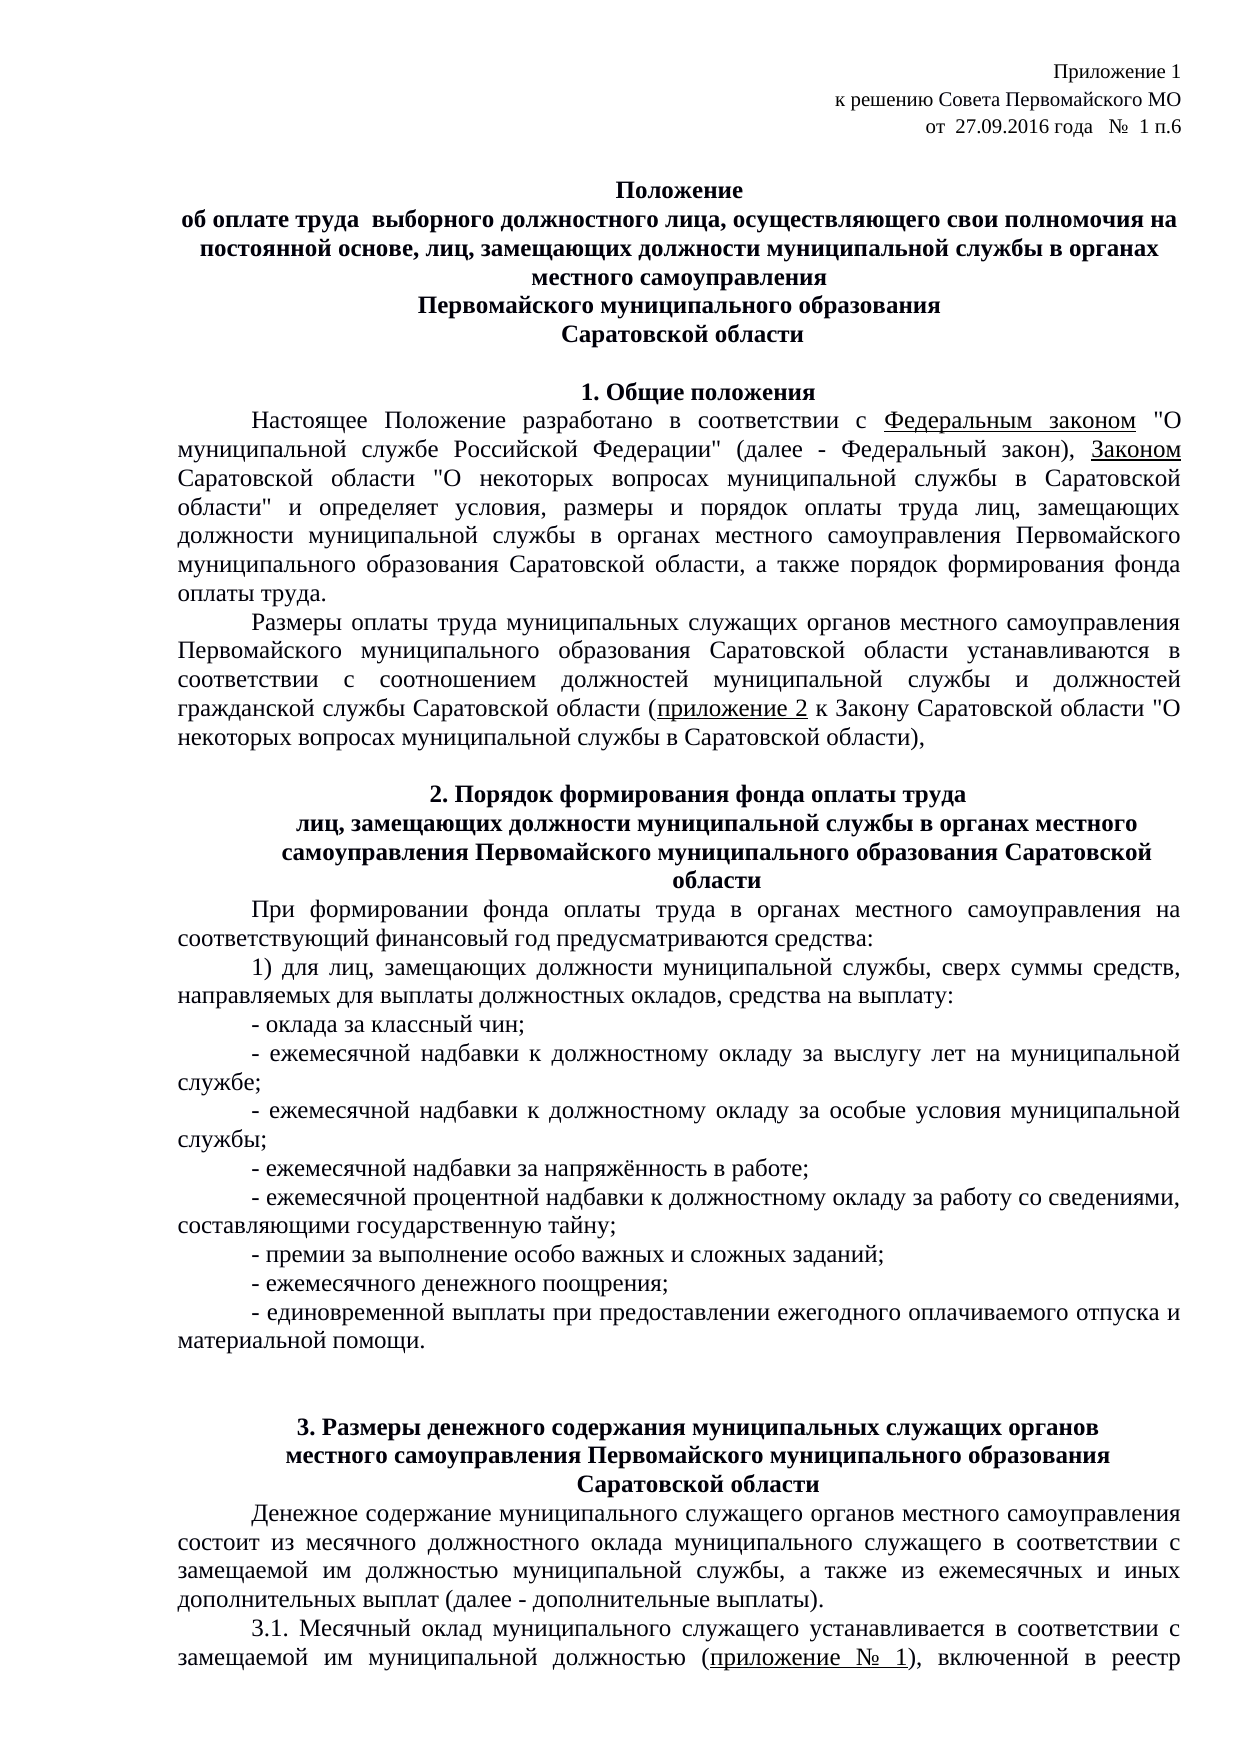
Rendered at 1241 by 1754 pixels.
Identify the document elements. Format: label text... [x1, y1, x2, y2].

text - единовременной выплаты при предоставлении ежегодного оплачиваемого отпуска и материальной помощи. [177, 1297, 1181, 1354]
text - ежемесячной надбавки к должностному окладу за особые условия муниципальной службы; [177, 1096, 1181, 1153]
text - ежемесячной процентной надбавки к должностному окладу за работу со сведениями, составляющими государственную тайну; [177, 1182, 1181, 1239]
text Саратовской области [177, 319, 1181, 348]
text 3. Размеры денежного содержания муниципальных служащих органов [215, 1412, 1181, 1441]
text - ежемесячного денежного поощрения; [177, 1268, 1181, 1297]
text 1. Общие положения [215, 377, 1181, 406]
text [177, 1613, 1181, 1671]
text Денежное содержание муниципального служащего органов местного самоуправления состоит из месячного должностного оклада муниципального служащего в соответствии с замещаемой им должностью муниципальной службы, а также из ежемесячных и иных дополнительных выплат (далее - дополнительные выплаты). [177, 1498, 1181, 1613]
text Положение об оплате труда выборного должностного лица, осуществляющего свои полномочия на постоянной основе, лиц, замещающих должности муниципальной службы в органах местного самоуправления [177, 176, 1181, 291]
text от 27.09.2016 года № 1 п.6 [177, 114, 1181, 138]
text местного самоуправления Первомайского муниципального образования Саратовской области [215, 1441, 1181, 1498]
text 1) для лиц, замещающих должности муниципальной службы, сверх суммы средств, направляемых для выплаты должностных окладов, средства на выплату: [177, 952, 1181, 1009]
text - ежемесячной надбавки к должностному окладу за выслугу лет на муниципальной службе; [177, 1038, 1181, 1096]
text к решению Совета Первомайского МО [177, 87, 1181, 111]
text Размеры оплаты труда муниципальных служащих органов местного самоуправления Первомайского муниципального образования Саратовской области устанавливаются в соответствии с соотношением должностей муниципальной службы и должностей гражданской службы Саратовской области (приложение 2 к Закону Саратовской области "О некоторых вопросах муниципальной службы в Саратовской области), [177, 607, 1181, 751]
text 2. Порядок формирования фонда оплаты труда [215, 779, 1181, 808]
text Приложение 1 [177, 59, 1181, 83]
text При формировании фонда оплаты труда в органах местного самоуправления на соответствующий финансовый год предусматриваются средства: [177, 894, 1181, 952]
text - оклада за классный чин; [177, 1009, 1181, 1038]
text - премии за выполнение особо важных и сложных заданий; [177, 1239, 1181, 1268]
text лиц, замещающих должности муниципальной службы в органах местного самоуправления Первомайского муниципального образования Саратовской области [252, 808, 1181, 894]
text Настоящее Положение разработано в соответствии с Федеральным законом "О муниципальной службе Российской Федерации" (далее - Федеральный закон), Законом Саратовской области "О некоторых вопросах муниципальной службы в Саратовской области" и определяет условия, размеры и порядок оплаты труда лиц, замещающих должности муниципальной службы в органах местного самоуправления Первомайского муниципального образования Саратовской области, а также порядок формирования фонда оплаты труда. [177, 406, 1181, 607]
text Первомайского муниципального образования [177, 291, 1181, 319]
text - ежемесячной надбавки за напряжённость в работе; [177, 1153, 1181, 1182]
